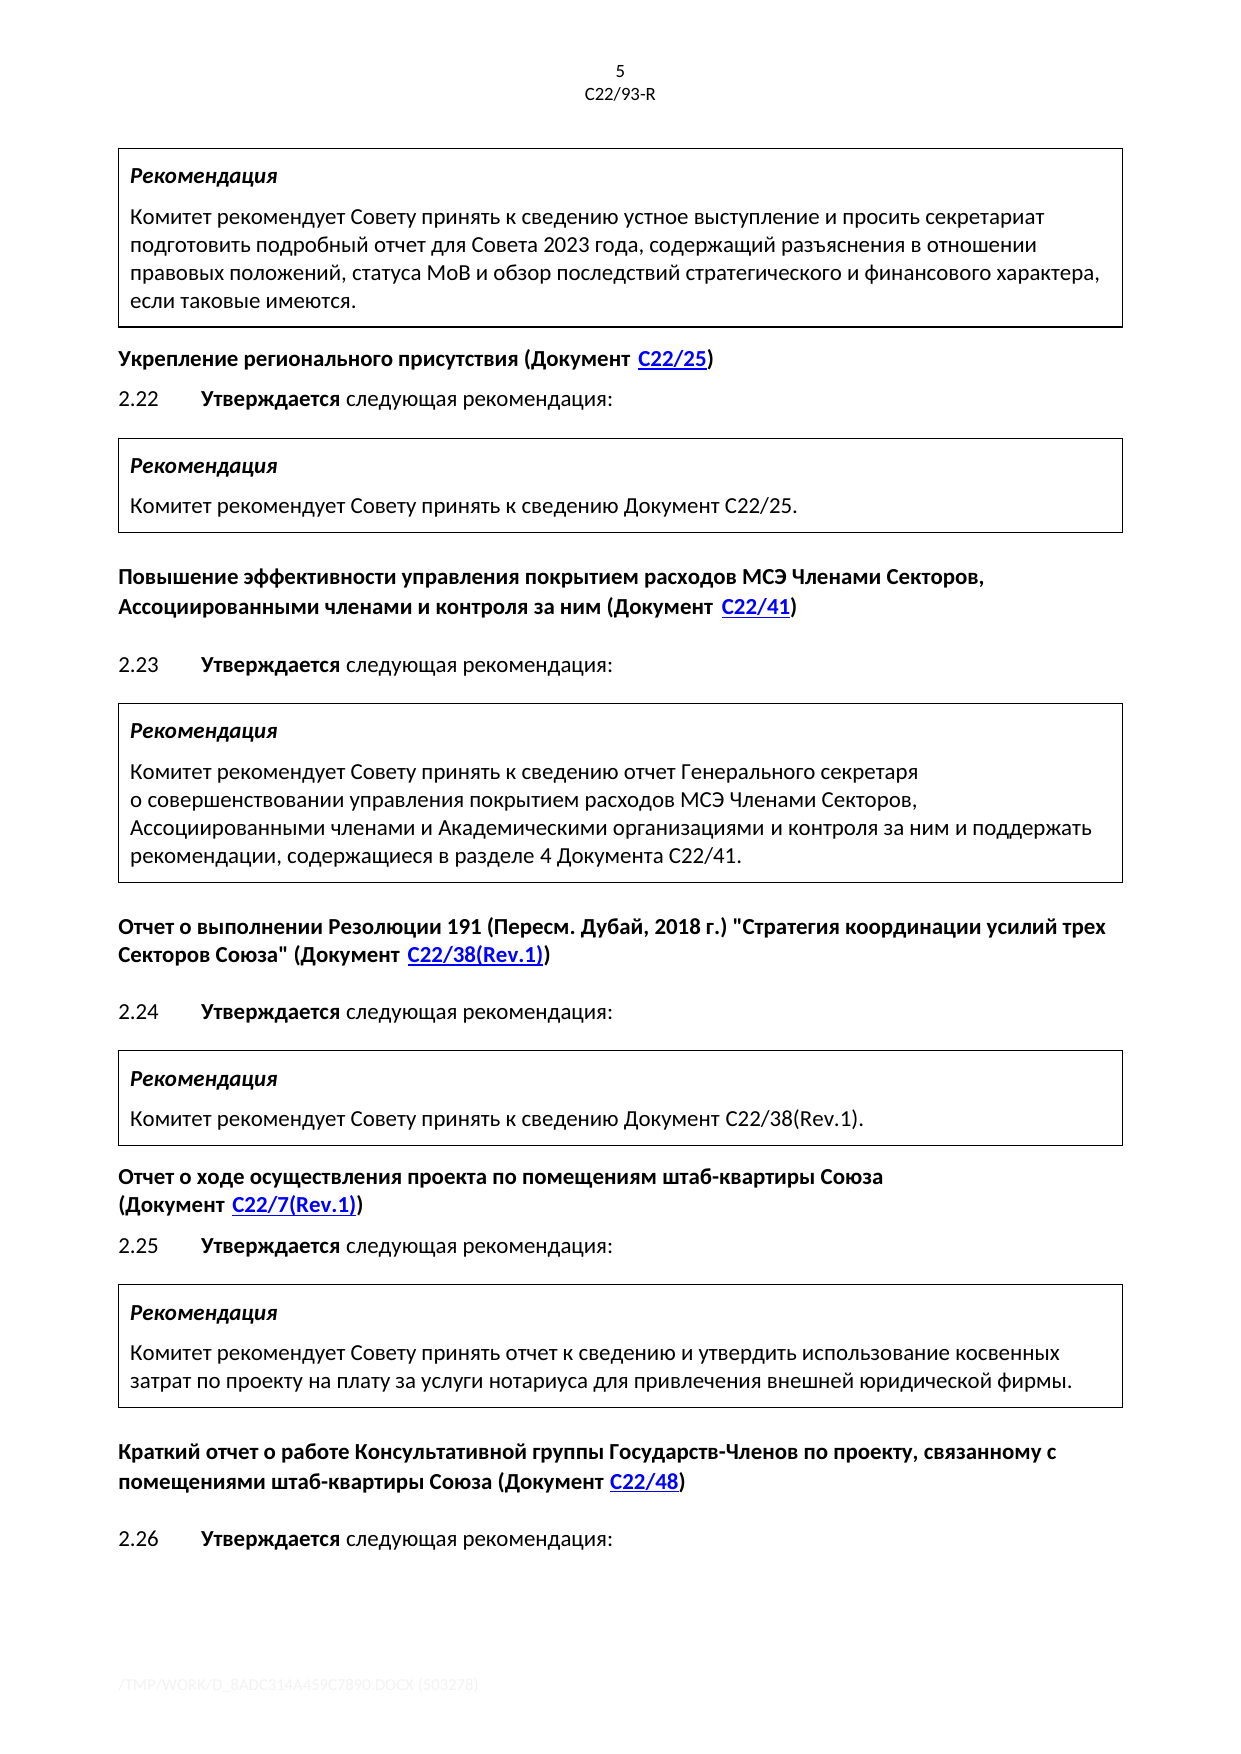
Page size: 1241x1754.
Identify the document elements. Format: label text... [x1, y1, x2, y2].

subtitle Отчет о ходе осуществления проекта по помещениям штаб-квартиры Союза (Документ C22/7(Rev.1)) [118, 1162, 1122, 1218]
table_header Рекомендация Комитет рекомендует Совету принять к сведению отчет Генерального секретаря о совершенствовании управления покрытием расходов МСЭ Членами Секторов, Ассоциированными членами и Академическими организациями и контроля за ним и поддержать рекомендации, содержащиеся в разделе 4 Документа C22/41. [119, 704, 1122, 882]
text Отчет о выполнении Резолюции 191 (Пересм. Дубай, 2018 г.) "Стратегия координации усилий трех Секторов Союза" (Документ C22/38(Rev.1)) [118, 912, 1122, 968]
text 2.26 Утверждается следующая рекомендация: [118, 1524, 1122, 1553]
text 2.25 Утверждается следующая рекомендация: [118, 1231, 1122, 1259]
text 2.24 Утверждается следующая рекомендация: [118, 997, 1122, 1025]
text 2.22 Утверждается следующая рекомендация: [118, 384, 1122, 413]
table_header Рекомендация Комитет рекомендует Совету принять к сведению Документ C22/25. [119, 439, 1122, 532]
text Краткий отчет о работе Консультативной группы Государств-Членов по проекту, связанному с помещениями штаб-квартиры Союза (Документ C22/48) [118, 1437, 1122, 1495]
table_header Рекомендация Комитет рекомендует Совету принять к сведению Документ C22/38(Rev.1). [119, 1051, 1122, 1145]
table_header Рекомендация Комитет рекомендует Совету принять отчет к сведению и утвердить использование косвенных затрат по проекту на плату за услуги нотариуса для привлечения внешней юридической фирмы. [119, 1285, 1122, 1407]
subtitle Укрепление регионального присутствия (Документ C22/25) [118, 344, 1122, 372]
text Повышение эффективности управления покрытием расходов МСЭ Членами Секторов, Ассоциированными членами и контроля за ним (Документ C22/41) [118, 562, 1122, 621]
table_header Рекомендация Комитет рекомендует Совету принять к сведению устное выступление и просить секретариат подготовить подробный отчет для Совета 2023 года, содержащий разъяснения в отношении правовых положений, статуса МоВ и обзор последствий стратегического и финансового характера, если таковые имеются. [119, 149, 1122, 326]
text 2.23 Утверждается следующая рекомендация: [118, 650, 1122, 678]
